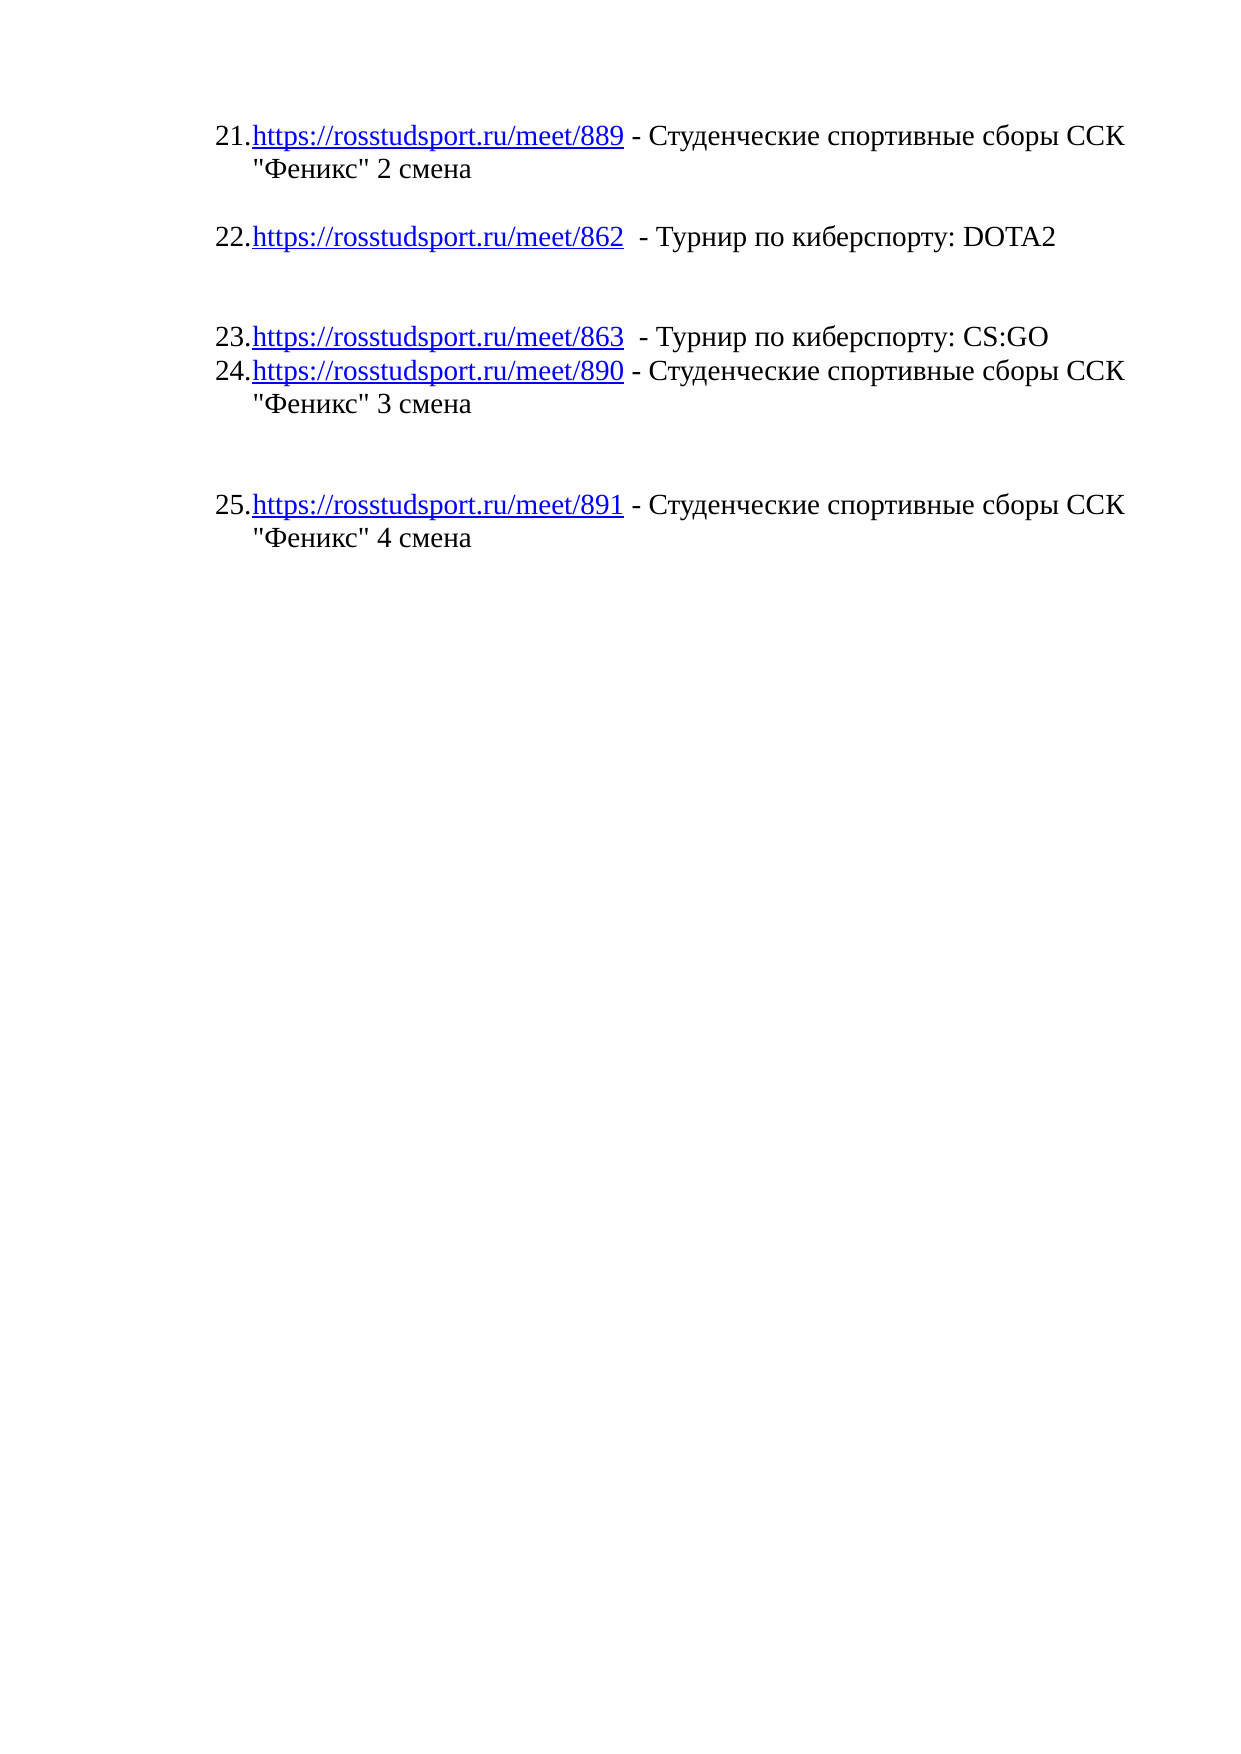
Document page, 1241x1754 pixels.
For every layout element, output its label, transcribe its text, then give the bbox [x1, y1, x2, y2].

list https://rosstudsport.ru/meet/863 - Турнир по киберспорту: CS:GО [215, 319, 1152, 353]
list https://rosstudsport.ru/meet/890 - Студенческие спортивные сборы ССК "Феникс" 3 смена [215, 353, 1152, 420]
list https://rosstudsport.ru/meet/889 - Студенческие спортивные сборы ССК "Феникс" 2 смена [215, 118, 1152, 185]
list https://rosstudsport.ru/meet/891 - Студенческие спортивные сборы ССК "Феникс" 4 смена [215, 487, 1152, 554]
list https://rosstudsport.ru/meet/862 - Турнир по киберспорту: DOTA2 [215, 219, 1152, 252]
